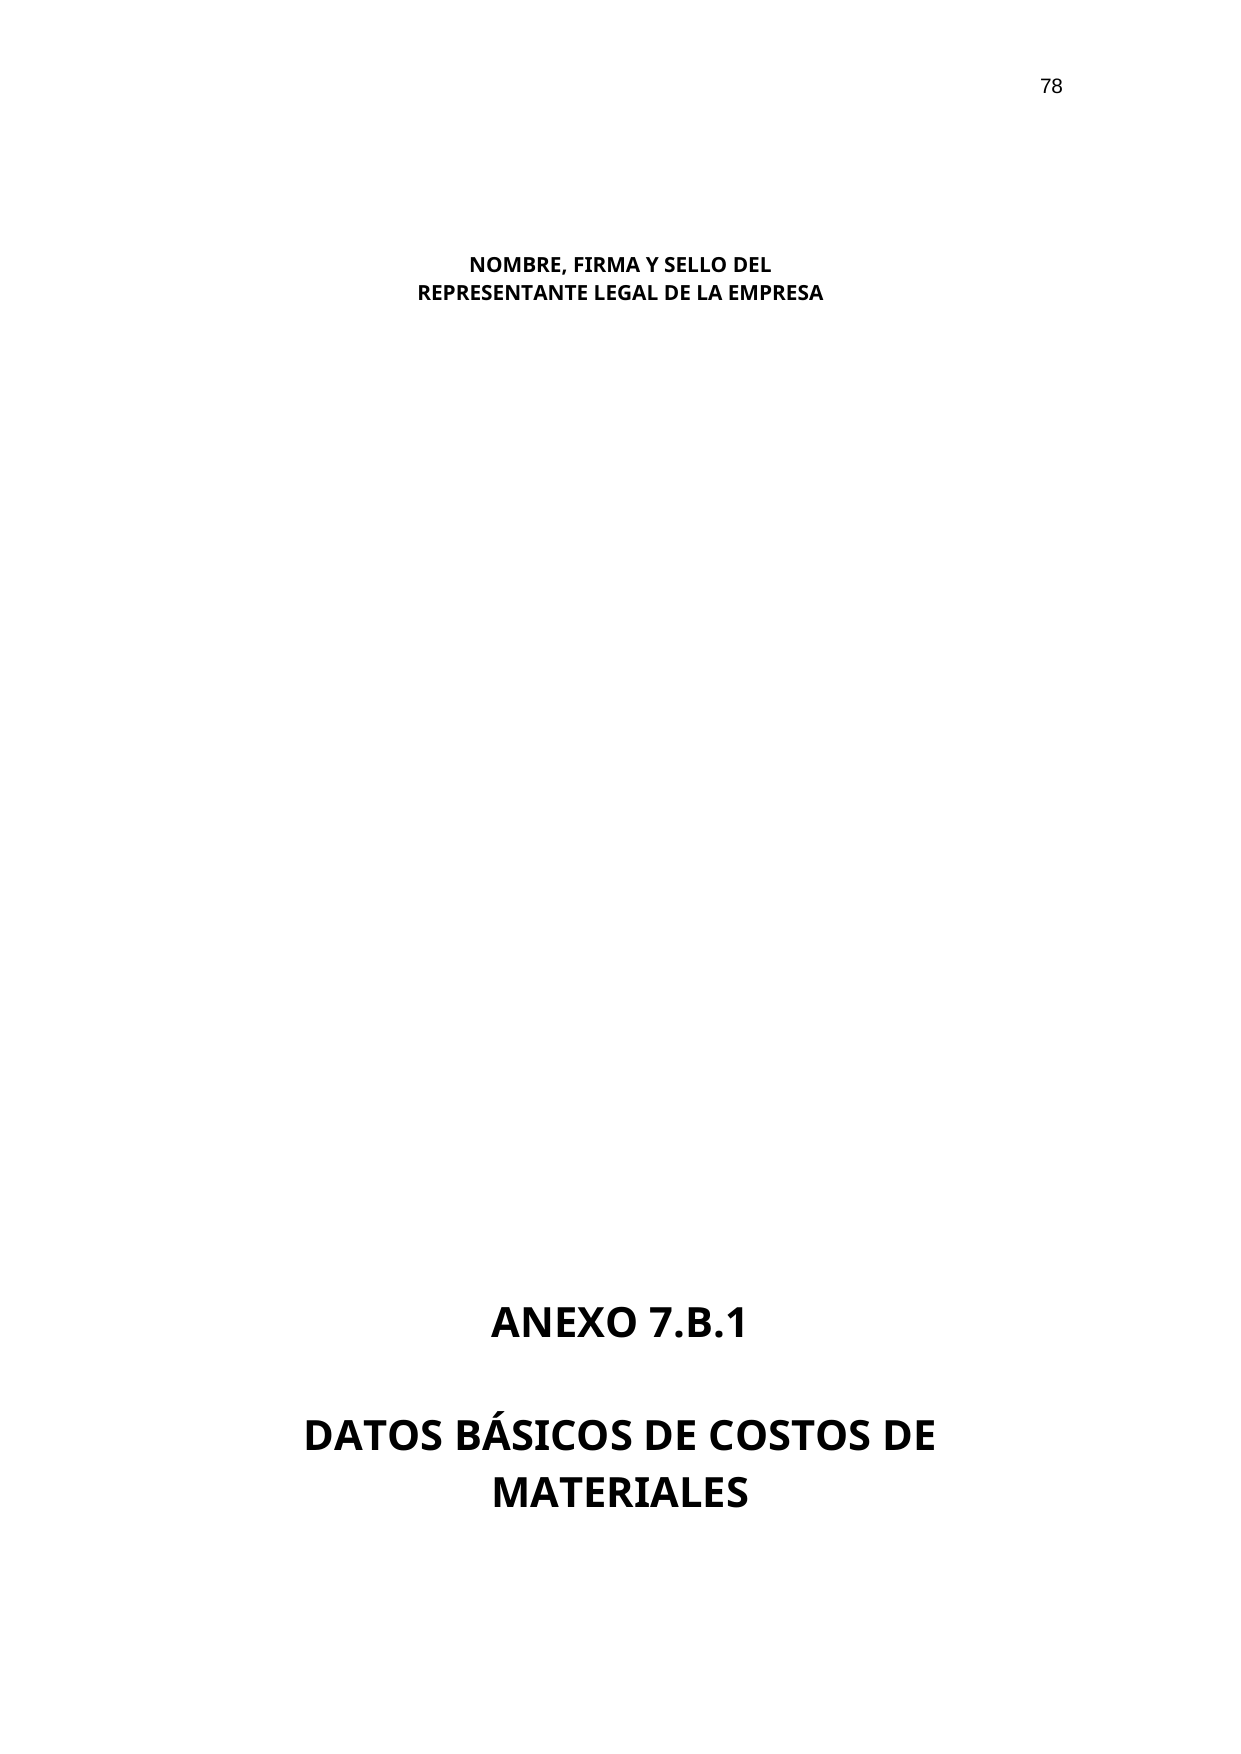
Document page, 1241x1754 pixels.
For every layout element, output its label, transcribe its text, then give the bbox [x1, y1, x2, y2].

text REPRESENTANTE LEGAL DE LA EMPRESA [177, 278, 1063, 307]
text DATOS BÁSICOS DE COSTOS DE MATERIALES [177, 1406, 1063, 1520]
subtitle ANEXO 7.B.1 [177, 1293, 1063, 1349]
text NOMBRE, FIRMA Y SELLO DEL [177, 250, 1063, 278]
